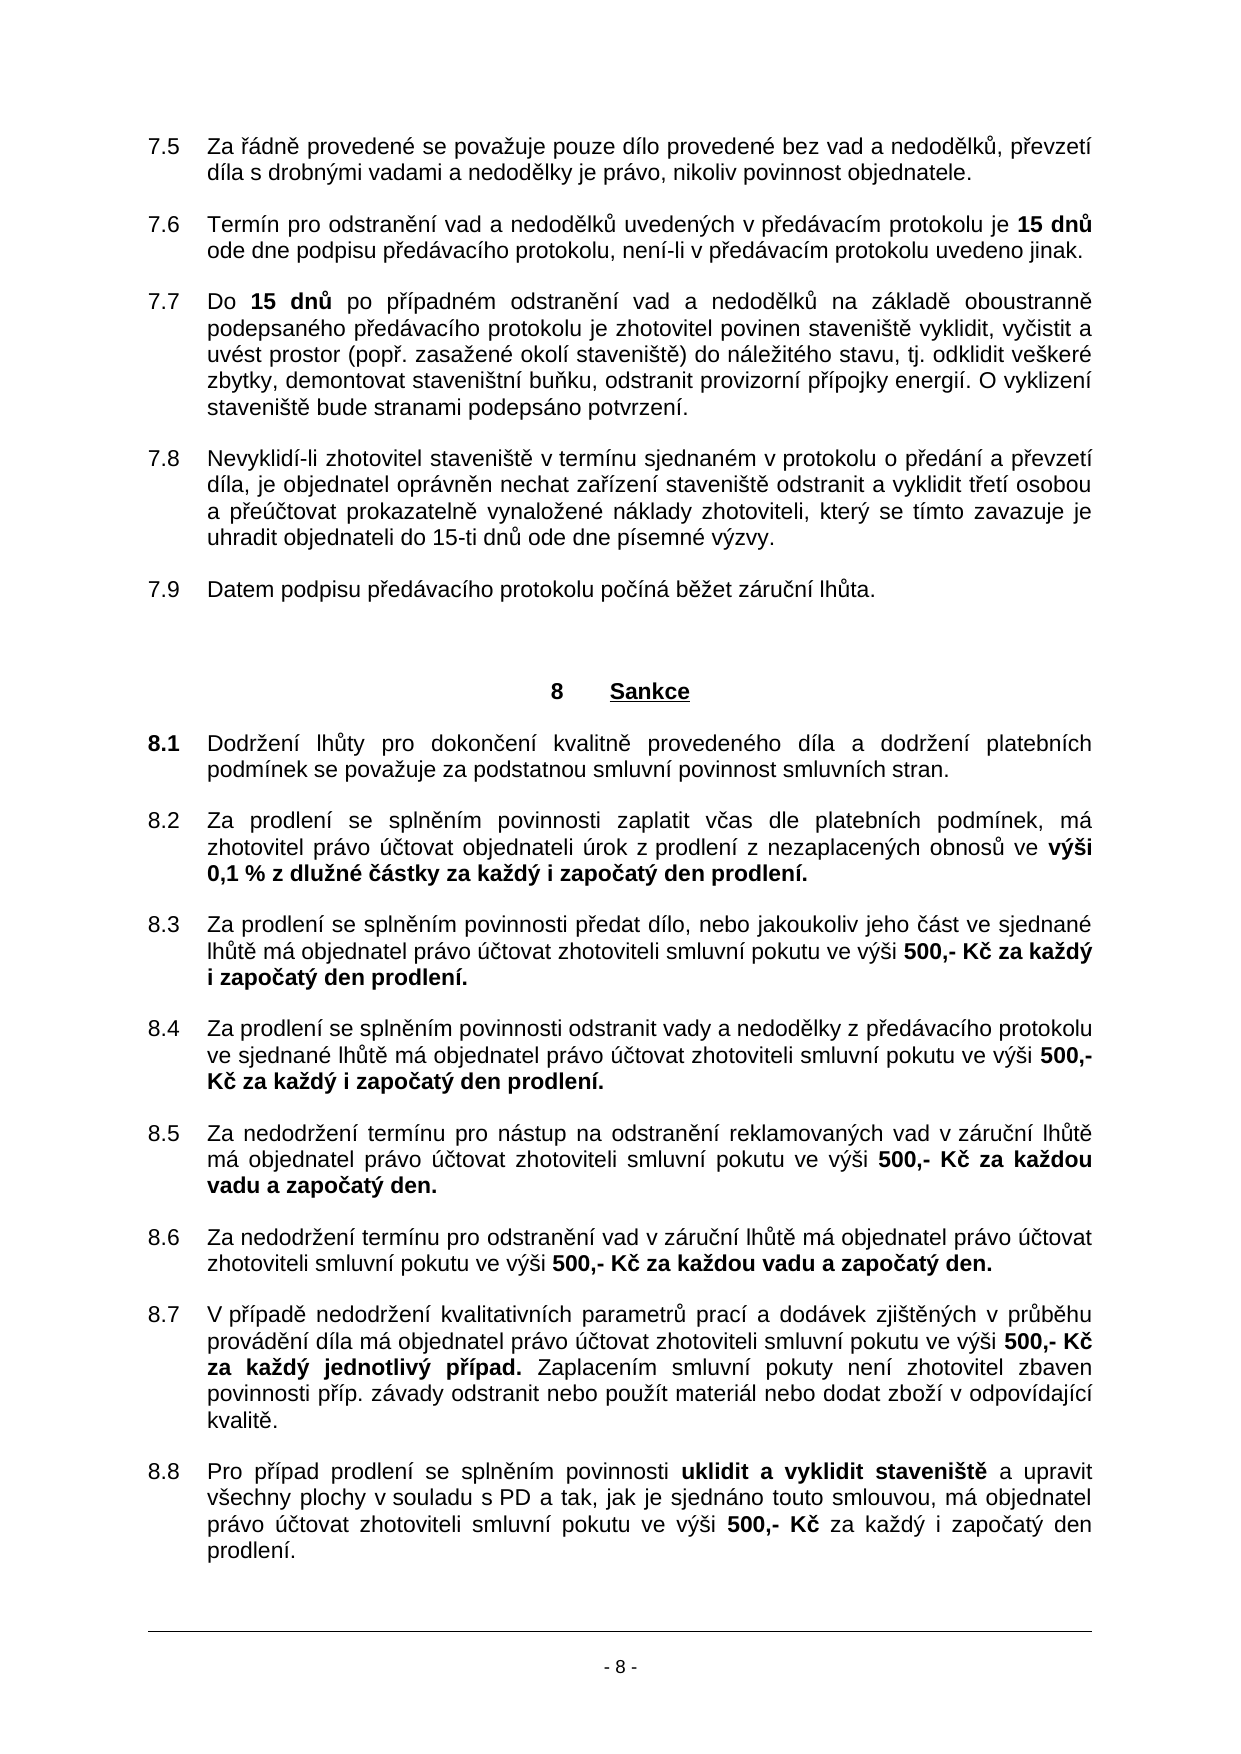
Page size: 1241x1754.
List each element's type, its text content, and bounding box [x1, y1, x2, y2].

list Za prodlení se splněním povinnosti předat dílo, nebo jakoukoliv jeho část ve sjednané lhůtě má objednatel právo účtovat zhotoviteli smluvní pokutu ve výši 500,- Kč za každý i započatý den prodlení. [148, 911, 1092, 990]
list Za řádně provedené se považuje pouze dílo provedené bez vad a nedodělků, převzetí díla s drobnými vadami a nedodělky je právo, nikoliv povinnost objednatele. [148, 133, 1092, 186]
list Termín pro odstranění vad a nedodělků uvedených v předávacím protokolu je 15 dnů ode dne podpisu předávacího protokolu, není-li v předávacím protokolu uvedeno jinak. [148, 211, 1092, 263]
list V případě nedodržení kvalitativních parametrů prací a dodávek zjištěných v průběhu provádění díla má objednatel právo účtovat zhotoviteli smluvní pokutu ve výši 500,- Kč za každý jednotlivý případ. Zaplacením smluvní pokuty není zhotovitel zbaven povinnosti příp. závady odstranit nebo použít materiál nebo dodat zboží v odpovídající kvalitě. [148, 1301, 1092, 1433]
list Za nedodržení termínu pro odstranění vad v záruční lhůtě má objednatel právo účtovat zhotoviteli smluvní pokutu ve výši 500,- Kč za každou vadu a započatý den. [148, 1223, 1092, 1276]
list Pro případ prodlení se splněním povinnosti uklidit a vyklidit staveniště a upravit všechny plochy v souladu s PD a tak, jak je sjednáno touto smlouvou, má objednatel právo účtovat zhotoviteli smluvní pokutu ve výši 500,- Kč za každý i započatý den prodlení. [148, 1458, 1092, 1563]
list Nevyklidí-li zhotovitel staveniště v termínu sjednaném v protokolu o předání a převzetí díla, je objednatel oprávněn nechat zařízení staveniště odstranit a vyklidit třetí osobou a přeúčtovat prokazatelně vynaložené náklady zhotoviteli, který se tímto zavazuje je uhradit objednateli do 15-ti dnů ode dne písemné výzvy. [148, 445, 1092, 551]
list Za prodlení se splněním povinnosti zaplatit včas dle platebních podmínek, má zhotovitel právo účtovat objednateli úrok z prodlení z nezaplacených obnosů ve výši 0,1 % z dlužné částky za každý i započatý den prodlení. [148, 807, 1092, 886]
list Datem podpisu předávacího protokolu počíná běžet záruční lhůta. [148, 576, 1092, 602]
list Za prodlení se splněním povinnosti odstranit vady a nedodělky z předávacího protokolu ve sjednané lhůtě má objednatel právo účtovat zhotoviteli smluvní pokutu ve výši 500,- Kč za každý i započatý den prodlení. [148, 1015, 1092, 1094]
list Dodržení lhůty pro dokončení kvalitně provedeného díla a dodržení platebních podmínek se považuje za podstatnou smluvní povinnost smluvních stran. [148, 729, 1092, 782]
list Za nedodržení termínu pro nástup na odstranění reklamovaných vad v záruční lhůtě má objednatel právo účtovat zhotoviteli smluvní pokutu ve výši 500,- Kč za každou vadu a započatý den. [148, 1119, 1092, 1198]
subtitle Sankce [148, 678, 1092, 704]
list Do 15 dnů po případném odstranění vad a nedodělků na základě oboustranně podepsaného předávacího protokolu je zhotovitel povinen staveniště vyklidit, vyčistit a uvést prostor (popř. zasažené okolí staveniště) do náležitého stavu, tj. odklidit veškeré zbytky, demontovat staveništní buňku, odstranit provizorní přípojky energií. O vyklizení staveniště bude stranami podepsáno potvrzení. [148, 288, 1092, 420]
